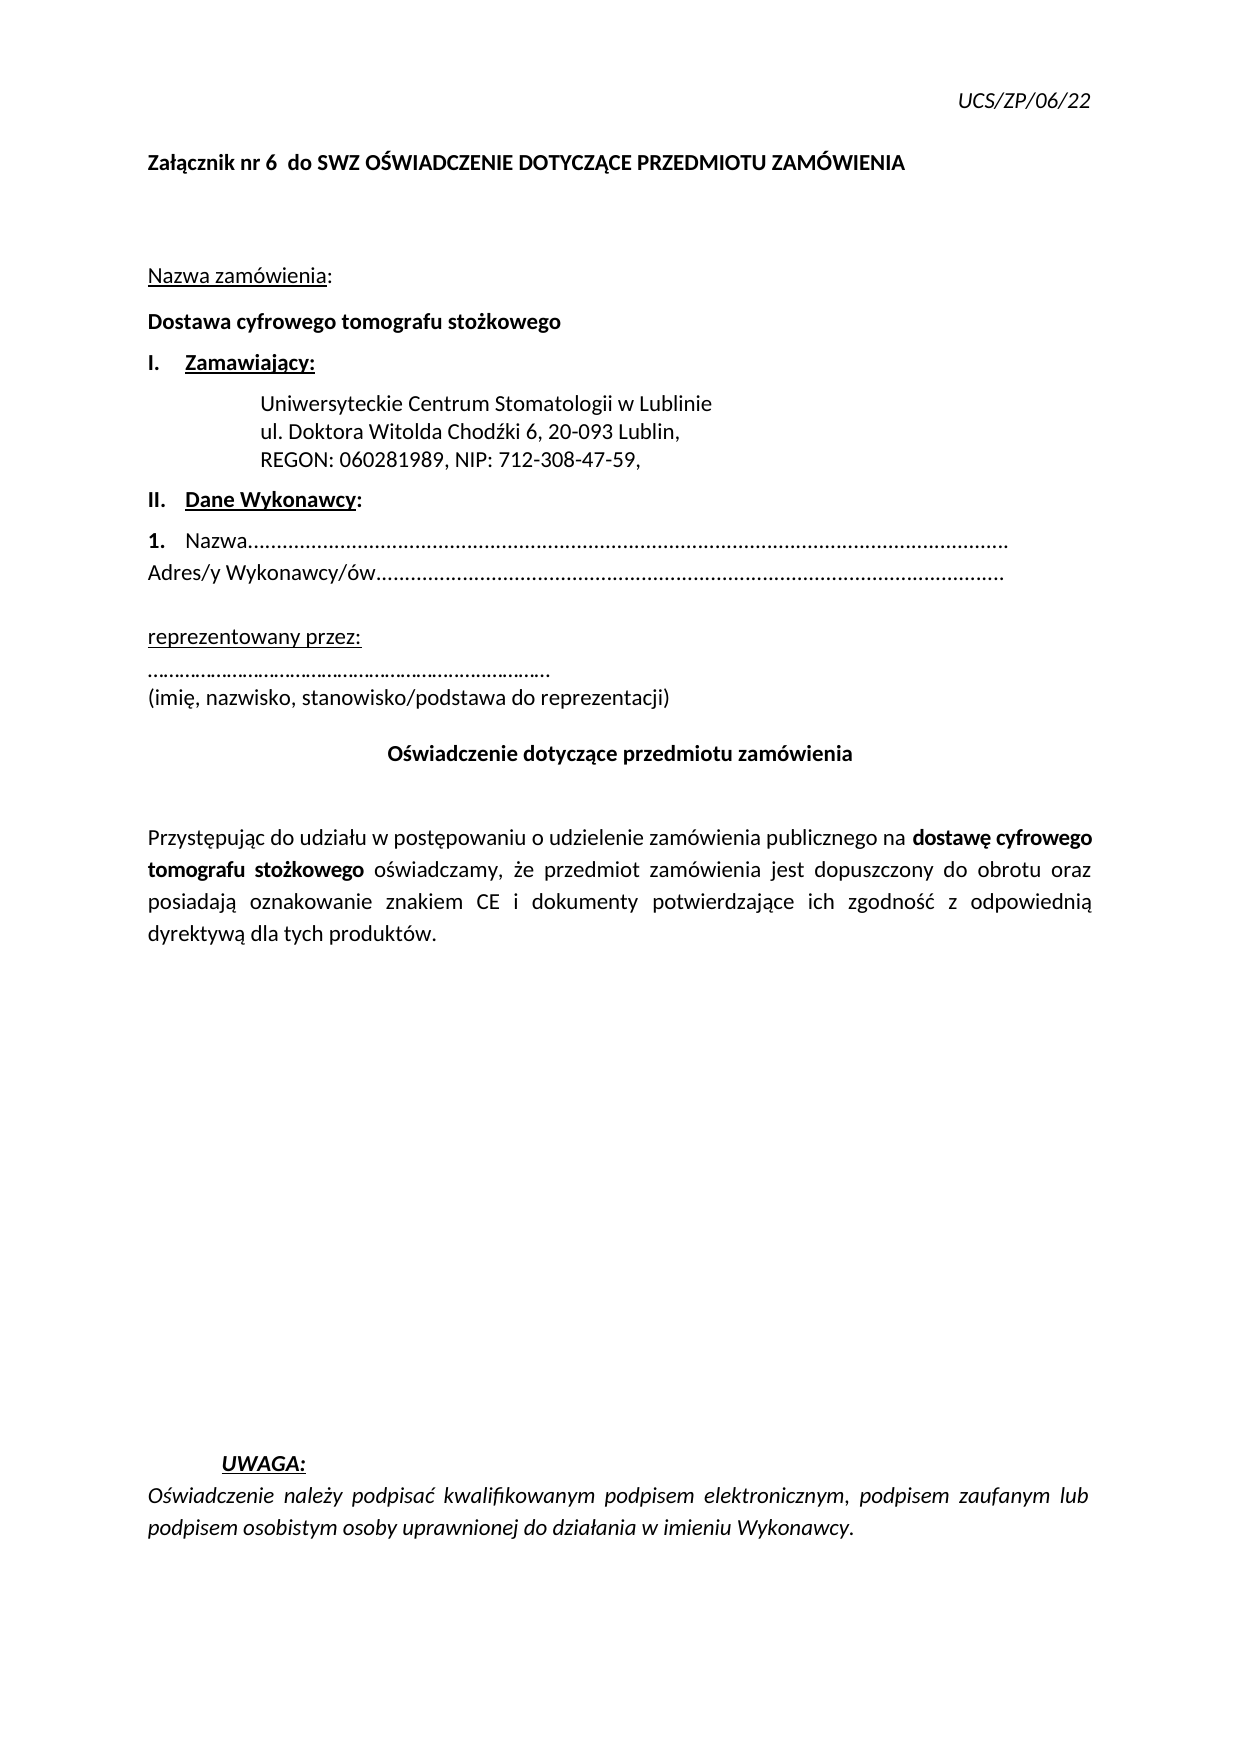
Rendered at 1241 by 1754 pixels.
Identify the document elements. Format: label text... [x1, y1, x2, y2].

list Uniwersyteckie Centrum Stomatologii w Lublinie [260, 389, 1093, 417]
text UWAGA: [148, 1449, 1093, 1477]
text Załącznik nr 6 do SWZ OŚWIADCZENIE DOTYCZĄCE PRZEDMIOTU ZAMÓWIENIA [148, 148, 1093, 176]
text Oświadczenie dotyczące przedmiotu zamówienia [148, 739, 1093, 767]
text Oświadczenie należy podpisać kwalifikowanym podpisem elektronicznym, podpisem zaufanym lub podpisem osobistym osoby uprawnionej do działania w imieniu Wykonawcy. [148, 1481, 1093, 1541]
list ul. Doktora Witolda Chodźki 6, 20-093 Lublin, [260, 417, 1093, 445]
text Nazwa zamówienia: [148, 257, 1093, 290]
list Dane Wykonawcy: [148, 485, 1093, 513]
list REGON: 060281989, NIP: 712-308-47-59, [260, 445, 1093, 473]
text Dostawa cyfrowego tomografu stożkowego [148, 302, 1093, 336]
text (imię, nazwisko, stanowisko/podstawa do reprezentacji) [148, 683, 1093, 711]
list Zamawiający: [148, 348, 1093, 376]
text reprezentowany przez: [148, 622, 1093, 651]
text Adres/y Wykonawcy/ów............................................................................................................. [148, 558, 1093, 586]
text Przystępując do udziału w postępowaniu o udzielenie zamówienia publicznego na dostawę cyfrowego tomografu stożkowego oświadczamy, że przedmiot zamówienia jest dopuszczony do obrotu oraz posiadają oznakowanie znakiem CE i dokumenty potwierdzające ich zgodność z odpowiednią dyrektywą dla tych produktów. [148, 823, 1093, 947]
text …………………………………………………..…..………… [148, 655, 1093, 683]
list Nazwa.................................................................................................................................... [148, 526, 1093, 554]
